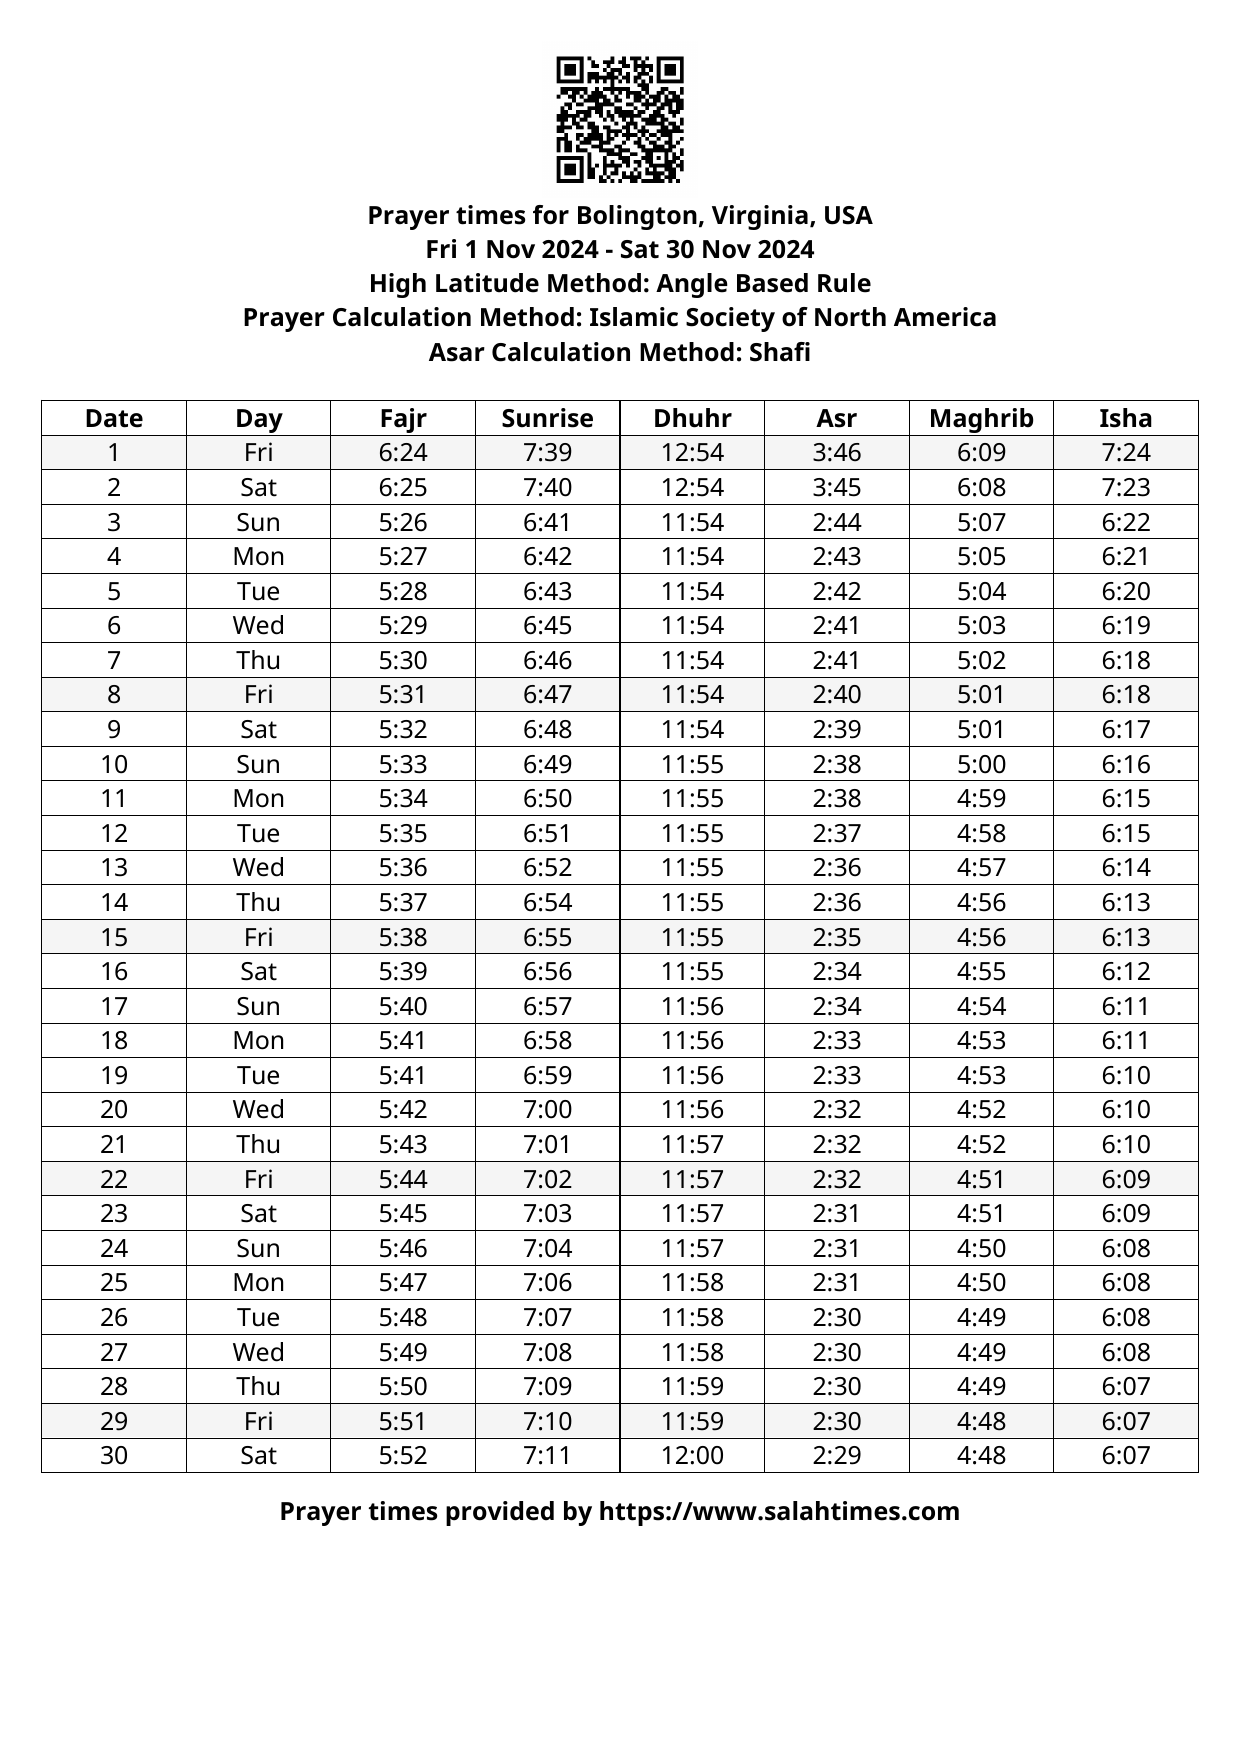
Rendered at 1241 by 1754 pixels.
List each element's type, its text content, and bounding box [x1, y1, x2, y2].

table_cell 4:53 [910, 1024, 1053, 1057]
table_cell 7:09 [476, 1369, 619, 1403]
table_cell Tue [187, 1300, 330, 1334]
table_cell 6:13 [1054, 885, 1198, 919]
table_cell 16 [42, 954, 186, 988]
table_cell 11:54 [621, 712, 764, 746]
table_cell 6:48 [476, 712, 619, 746]
table_cell 20 [42, 1093, 186, 1126]
table_cell 2:44 [765, 505, 909, 538]
table_cell 7 [42, 643, 186, 677]
table_cell 7:04 [476, 1231, 619, 1264]
table_cell Sat [187, 712, 330, 746]
table_cell 5:33 [331, 747, 475, 780]
table_cell 2:30 [765, 1335, 909, 1368]
table_cell Sun [187, 1231, 330, 1264]
table_cell 4 [42, 539, 186, 573]
table_cell 6:47 [476, 678, 619, 711]
table_cell 5:47 [331, 1266, 475, 1299]
table_cell 6:10 [1054, 1093, 1198, 1126]
table_cell 23 [42, 1196, 186, 1230]
table_cell 7:24 [1054, 436, 1198, 469]
table_cell 6:08 [1054, 1231, 1198, 1264]
table_cell 6:09 [1054, 1196, 1198, 1230]
table_cell 11:54 [621, 643, 764, 677]
table_cell 5:36 [331, 851, 475, 884]
table_cell 5:35 [331, 816, 475, 849]
table_cell Fri [187, 678, 330, 711]
table_cell 5:01 [910, 678, 1053, 711]
table_cell 6:08 [1054, 1300, 1198, 1334]
table_cell 2:39 [765, 712, 909, 746]
table_cell 5:32 [331, 712, 475, 746]
table_cell 7:03 [476, 1196, 619, 1230]
table_cell 18 [42, 1024, 186, 1057]
table_cell 6:16 [1054, 747, 1198, 780]
table_cell 2:29 [765, 1439, 909, 1472]
table_cell 6:45 [476, 609, 619, 642]
table_cell 6:15 [1054, 781, 1198, 815]
table_cell 2:30 [765, 1369, 909, 1403]
table_cell 11:58 [621, 1266, 764, 1299]
table_cell 2:37 [765, 816, 909, 849]
table_cell 28 [42, 1369, 186, 1403]
table_cell 5:37 [331, 885, 475, 919]
table_cell 17 [42, 989, 186, 1022]
table_cell Wed [187, 609, 330, 642]
table_cell 5:44 [331, 1162, 475, 1195]
table_cell 2:30 [765, 1300, 909, 1334]
table_cell 5:03 [910, 609, 1053, 642]
table_cell 6:50 [476, 781, 619, 815]
table_cell 2:36 [765, 851, 909, 884]
table_cell 13 [42, 851, 186, 884]
table_cell 4:55 [910, 954, 1053, 988]
table_cell 27 [42, 1335, 186, 1368]
table_cell 6:22 [1054, 505, 1198, 538]
table_cell 11:57 [621, 1231, 764, 1264]
table_cell 4:58 [910, 816, 1053, 849]
table_cell 6:07 [1054, 1439, 1198, 1472]
table_cell 7:23 [1054, 470, 1198, 504]
table_header Day [187, 401, 330, 434]
table_cell Tue [187, 816, 330, 849]
table_cell 11:57 [621, 1162, 764, 1195]
table_cell 2:42 [765, 574, 909, 607]
table_cell Mon [187, 539, 330, 573]
table_cell 6:46 [476, 643, 619, 677]
table_cell 9 [42, 712, 186, 746]
table_cell 2:40 [765, 678, 909, 711]
table_cell 5:26 [331, 505, 475, 538]
table_cell 4:54 [910, 989, 1053, 1022]
table_cell 5:28 [331, 574, 475, 607]
table_cell 11:54 [621, 574, 764, 607]
table_cell 5:40 [331, 989, 475, 1022]
table_cell 6:08 [1054, 1335, 1198, 1368]
table_cell 11:55 [621, 747, 764, 780]
table_cell 5:30 [331, 643, 475, 677]
table_cell Sat [187, 1196, 330, 1230]
table_cell 4:59 [910, 781, 1053, 815]
table_cell 5:45 [331, 1196, 475, 1230]
table_cell 4:51 [910, 1162, 1053, 1195]
table_cell 5:29 [331, 609, 475, 642]
table_cell 11:55 [621, 885, 764, 919]
table_cell 5:48 [331, 1300, 475, 1334]
table_cell 3 [42, 505, 186, 538]
table_cell 5:00 [910, 747, 1053, 780]
table_cell Sat [187, 954, 330, 988]
table_cell Fri [187, 1162, 330, 1195]
table_cell 6:18 [1054, 678, 1198, 711]
table_cell 7:01 [476, 1127, 619, 1161]
table_cell 11:54 [621, 505, 764, 538]
table_cell 6:09 [910, 436, 1053, 469]
table_cell Mon [187, 781, 330, 815]
table_cell 29 [42, 1404, 186, 1437]
table_header Date [42, 401, 186, 434]
table_cell 5:38 [331, 920, 475, 953]
table_cell 4:50 [910, 1231, 1053, 1264]
table_cell 6:55 [476, 920, 619, 953]
table_cell 10 [42, 747, 186, 780]
table_cell 4:56 [910, 885, 1053, 919]
table_cell 12 [42, 816, 186, 849]
table_cell 6:10 [1054, 1058, 1198, 1092]
table_cell 5:04 [910, 574, 1053, 607]
table_cell 5:07 [910, 505, 1053, 538]
table_cell 6:18 [1054, 643, 1198, 677]
table_cell 11:56 [621, 1093, 764, 1126]
table_cell 5:51 [331, 1404, 475, 1437]
table_cell 7:02 [476, 1162, 619, 1195]
table_cell 12:54 [621, 436, 764, 469]
table_cell 2:33 [765, 1024, 909, 1057]
table_cell 5:46 [331, 1231, 475, 1264]
table_cell 7:10 [476, 1404, 619, 1437]
table_cell 5:52 [331, 1439, 475, 1472]
table_cell 11:55 [621, 781, 764, 815]
table_cell 6:41 [476, 505, 619, 538]
table_cell 11:54 [621, 678, 764, 711]
table_cell Thu [187, 1369, 330, 1403]
table_cell 26 [42, 1300, 186, 1334]
table_cell 5:43 [331, 1127, 475, 1161]
table_cell 11:55 [621, 954, 764, 988]
table_cell 6:13 [1054, 920, 1198, 953]
table_header Dhuhr [621, 401, 764, 434]
table_cell 11:58 [621, 1300, 764, 1334]
table_cell 11:55 [621, 851, 764, 884]
table_cell 7:07 [476, 1300, 619, 1334]
table_cell 25 [42, 1266, 186, 1299]
table_cell 11:56 [621, 989, 764, 1022]
table_cell 6:11 [1054, 989, 1198, 1022]
table_cell 15 [42, 920, 186, 953]
table_cell 30 [42, 1439, 186, 1472]
table_cell Fri [187, 920, 330, 953]
table_cell 6:49 [476, 747, 619, 780]
table_cell Sun [187, 989, 330, 1022]
table_cell 6:09 [1054, 1162, 1198, 1195]
table_cell 11:57 [621, 1127, 764, 1161]
table_cell Fri [187, 436, 330, 469]
table_cell 22 [42, 1162, 186, 1195]
table_cell 5:41 [331, 1058, 475, 1092]
table_cell 6:07 [1054, 1404, 1198, 1437]
table_cell 14 [42, 885, 186, 919]
table_cell 4:51 [910, 1196, 1053, 1230]
table_cell 7:39 [476, 436, 619, 469]
table_cell 2:31 [765, 1196, 909, 1230]
table_cell 6:25 [331, 470, 475, 504]
table_cell 7:06 [476, 1266, 619, 1299]
table_cell 4:52 [910, 1127, 1053, 1161]
table_cell 11:55 [621, 920, 764, 953]
table_cell 5:05 [910, 539, 1053, 573]
table_cell 4:52 [910, 1093, 1053, 1126]
table_cell 5:02 [910, 643, 1053, 677]
table_cell 6:10 [1054, 1127, 1198, 1161]
table_header Maghrib [910, 401, 1053, 434]
table_cell 5:34 [331, 781, 475, 815]
table_cell 11:55 [621, 816, 764, 849]
picture [542, 41, 699, 198]
table_cell 6:12 [1054, 954, 1198, 988]
table_cell 11:56 [621, 1058, 764, 1092]
table_cell 2:30 [765, 1404, 909, 1437]
table_cell 6:58 [476, 1024, 619, 1057]
table_cell 8 [42, 678, 186, 711]
table_cell 7:00 [476, 1093, 619, 1126]
table_cell 12:00 [621, 1439, 764, 1472]
table_cell 12:54 [621, 470, 764, 504]
table_cell 5:31 [331, 678, 475, 711]
table_cell 6:07 [1054, 1369, 1198, 1403]
table_cell Mon [187, 1266, 330, 1299]
table_cell 11:54 [621, 609, 764, 642]
table_cell 2:38 [765, 747, 909, 780]
table_cell 7:08 [476, 1335, 619, 1368]
table_cell Thu [187, 643, 330, 677]
table_cell 4:48 [910, 1439, 1053, 1472]
table_cell 4:53 [910, 1058, 1053, 1092]
table_cell 4:49 [910, 1335, 1053, 1368]
table_cell 1 [42, 436, 186, 469]
table_cell Sun [187, 747, 330, 780]
table_cell 4:50 [910, 1266, 1053, 1299]
table_header Isha [1054, 401, 1198, 434]
table_cell Tue [187, 574, 330, 607]
text High Latitude Method: Angle Based Rule [42, 266, 1198, 300]
table_cell 2:32 [765, 1127, 909, 1161]
table_cell 6:19 [1054, 609, 1198, 642]
table_cell 7:11 [476, 1439, 619, 1472]
table_cell Sun [187, 505, 330, 538]
text Prayer times for Bolington, Virginia, USA [42, 198, 1198, 232]
table_header Sunrise [476, 401, 619, 434]
table_cell 11:58 [621, 1335, 764, 1368]
table_cell 21 [42, 1127, 186, 1161]
table_header Fajr [331, 401, 475, 434]
table_cell 2:31 [765, 1266, 909, 1299]
table_header Asr [765, 401, 909, 434]
table_cell 7:40 [476, 470, 619, 504]
table_cell 4:48 [910, 1404, 1053, 1437]
table_cell 6:11 [1054, 1024, 1198, 1057]
table_cell 11 [42, 781, 186, 815]
table_cell Wed [187, 851, 330, 884]
table_cell Thu [187, 885, 330, 919]
table_cell 4:57 [910, 851, 1053, 884]
table_cell 6:43 [476, 574, 619, 607]
table_cell 6:57 [476, 989, 619, 1022]
table_cell 6:08 [1054, 1266, 1198, 1299]
table_cell Mon [187, 1024, 330, 1057]
table_cell 6:42 [476, 539, 619, 573]
table_cell 5:39 [331, 954, 475, 988]
table_cell 6:54 [476, 885, 619, 919]
table_cell 11:56 [621, 1024, 764, 1057]
table_cell 6:08 [910, 470, 1053, 504]
table_cell 5:50 [331, 1369, 475, 1403]
table_cell 24 [42, 1231, 186, 1264]
text Prayer Calculation Method: Islamic Society of North America [42, 300, 1198, 334]
table_cell Sat [187, 470, 330, 504]
table_cell Tue [187, 1058, 330, 1092]
table_cell 2:43 [765, 539, 909, 573]
table_cell 2:35 [765, 920, 909, 953]
table_cell 2:32 [765, 1162, 909, 1195]
table_cell 5:49 [331, 1335, 475, 1368]
table_cell 2:36 [765, 885, 909, 919]
table_cell 2:32 [765, 1093, 909, 1126]
table_cell 2 [42, 470, 186, 504]
table_cell 6:56 [476, 954, 619, 988]
table_cell Sat [187, 1439, 330, 1472]
table_cell 6 [42, 609, 186, 642]
table_cell 4:49 [910, 1369, 1053, 1403]
table_cell 6:15 [1054, 816, 1198, 849]
table_cell 3:45 [765, 470, 909, 504]
table_cell 3:46 [765, 436, 909, 469]
text Fri 1 Nov 2024 - Sat 30 Nov 2024 [42, 232, 1198, 266]
table_cell 2:31 [765, 1231, 909, 1264]
table_cell 6:17 [1054, 712, 1198, 746]
table_cell 6:52 [476, 851, 619, 884]
table_cell 2:38 [765, 781, 909, 815]
text Prayer times provided by https://www.salahtimes.com [42, 1494, 1198, 1528]
table_cell 6:24 [331, 436, 475, 469]
table_cell 2:33 [765, 1058, 909, 1092]
table_cell 11:54 [621, 539, 764, 573]
table_cell 2:34 [765, 954, 909, 988]
table_cell 2:41 [765, 609, 909, 642]
table_cell 5:41 [331, 1024, 475, 1057]
table_cell Fri [187, 1404, 330, 1437]
table_cell 6:21 [1054, 539, 1198, 573]
table_cell 6:51 [476, 816, 619, 849]
table_cell 4:49 [910, 1300, 1053, 1334]
table_cell 5:42 [331, 1093, 475, 1126]
table_cell 6:20 [1054, 574, 1198, 607]
table_cell 5 [42, 574, 186, 607]
text Asar Calculation Method: Shafi [42, 334, 1198, 368]
table_cell 19 [42, 1058, 186, 1092]
table_cell 11:57 [621, 1196, 764, 1230]
table_cell Wed [187, 1335, 330, 1368]
table_cell 11:59 [621, 1404, 764, 1437]
table_cell Thu [187, 1127, 330, 1161]
table_cell 11:59 [621, 1369, 764, 1403]
table_cell 2:34 [765, 989, 909, 1022]
table_cell 4:56 [910, 920, 1053, 953]
table_cell 5:27 [331, 539, 475, 573]
table_cell 6:14 [1054, 851, 1198, 884]
table_cell 2:41 [765, 643, 909, 677]
table_cell 5:01 [910, 712, 1053, 746]
table_cell Wed [187, 1093, 330, 1126]
table_cell 6:59 [476, 1058, 619, 1092]
